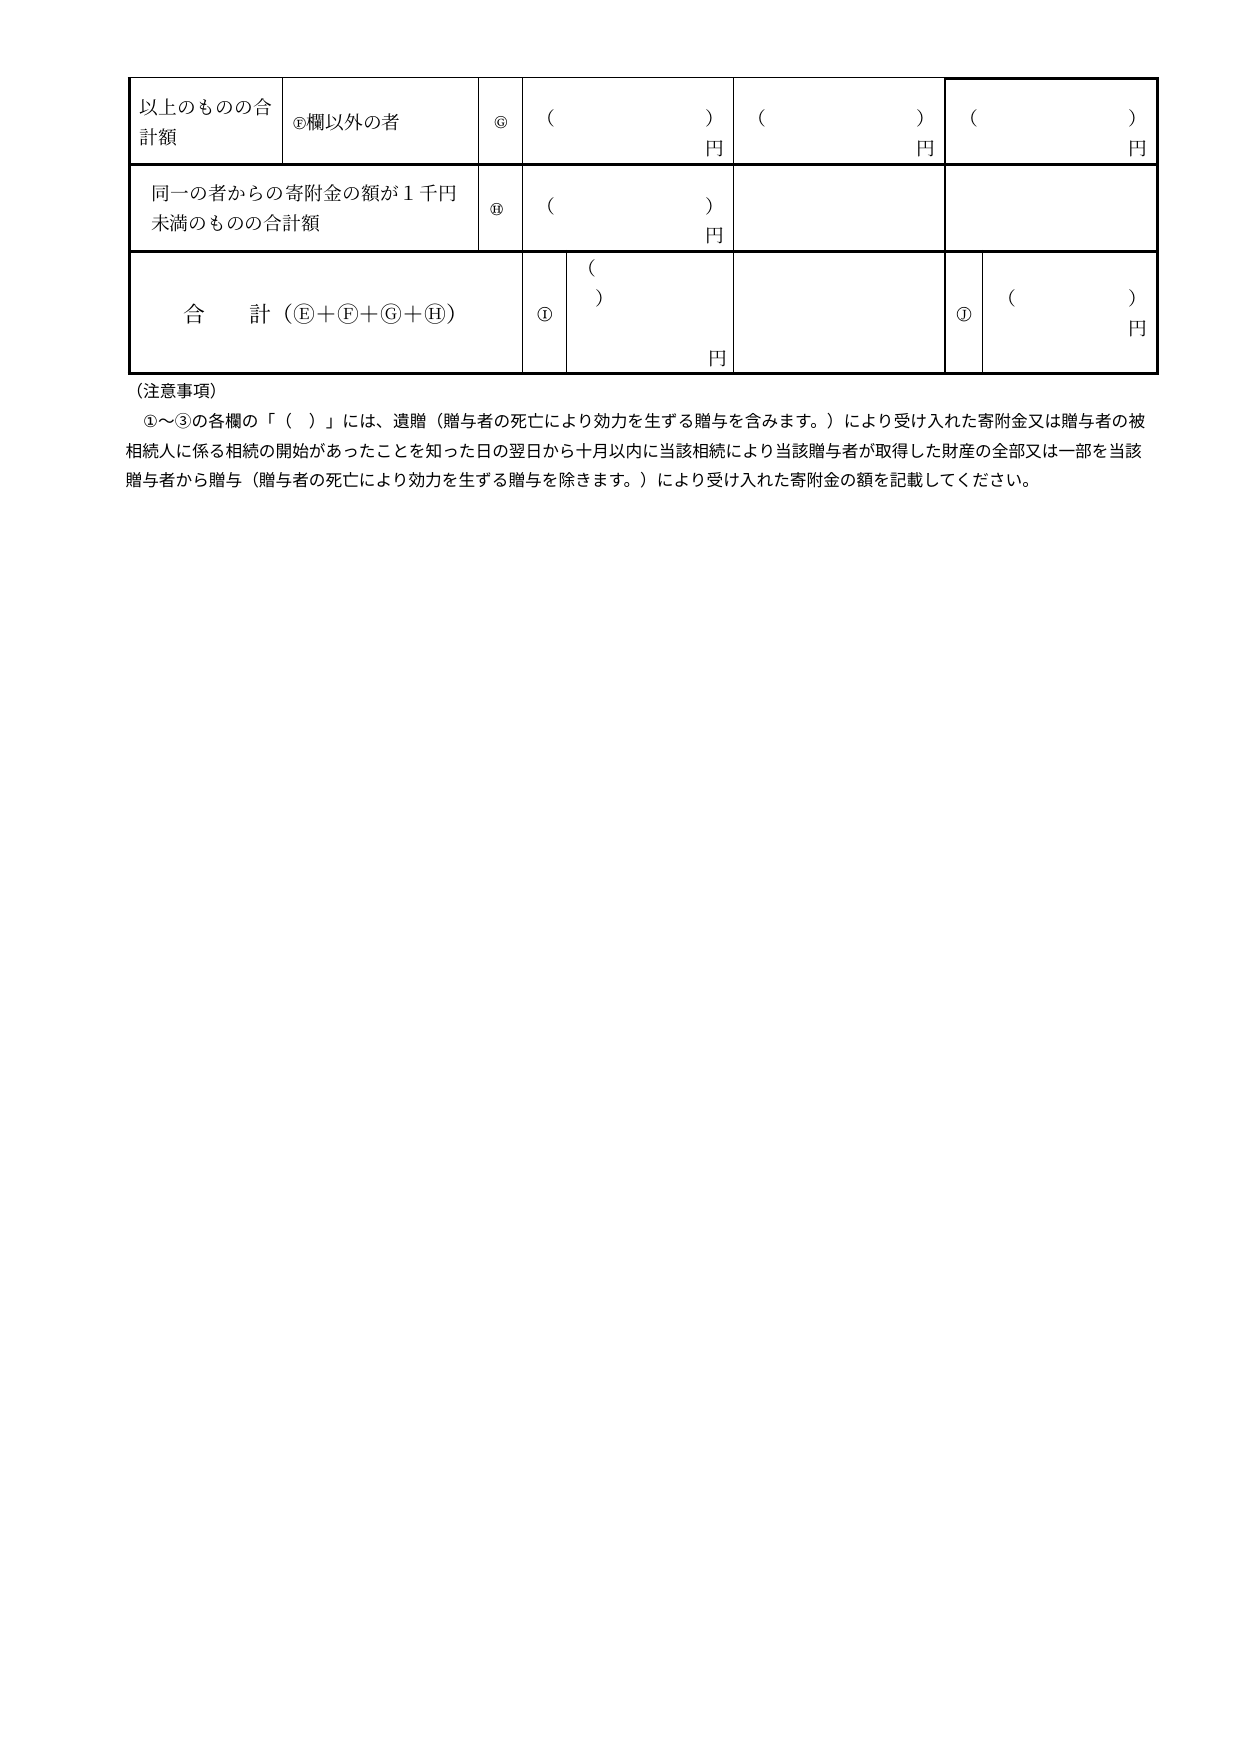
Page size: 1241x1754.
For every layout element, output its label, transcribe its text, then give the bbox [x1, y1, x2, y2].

table_cell （ ） 円 [523, 78, 733, 162]
table_cell [946, 166, 1156, 250]
table_cell 同一の者からの寄附金の額が１千円未満のものの合計額 [131, 166, 478, 250]
table_cell Ⓗ [479, 166, 522, 250]
text （注意事項） [126, 375, 1146, 405]
table_cell 合 計（Ⓔ＋Ⓕ＋Ⓖ＋Ⓗ） [131, 253, 522, 372]
table_cell （ ） 円 [523, 166, 733, 250]
table_cell （ ） 円 [734, 78, 944, 162]
table_cell [734, 253, 944, 372]
table_cell Ⓘ [523, 253, 566, 372]
table_cell [734, 166, 944, 250]
table_cell Ⓙ [946, 253, 982, 372]
table_cell （ ） 円 [567, 253, 733, 372]
text ①～③の各欄の「（ ）」には、遺贈（贈与者の死亡により効力を生ずる贈与を含みます。）により受け入れた寄附金又は贈与者の被相続人に係る相続の開始があったことを知った日の翌日から十月以内に当該相続により当該贈与者が取得した財産の全部又は一部を当該贈与者から贈与（贈与者の死亡により効力を生ずる贈与を除きます。）により受け入れた寄附金の額を記載してください。 [125, 405, 1146, 494]
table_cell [131, 78, 282, 162]
table_cell Ⓕ欄以外の者 [283, 78, 478, 162]
table_cell （ ） 円 [983, 253, 1156, 372]
table_cell Ⓖ [479, 78, 522, 162]
table_cell （ ） 円 [946, 80, 1156, 162]
